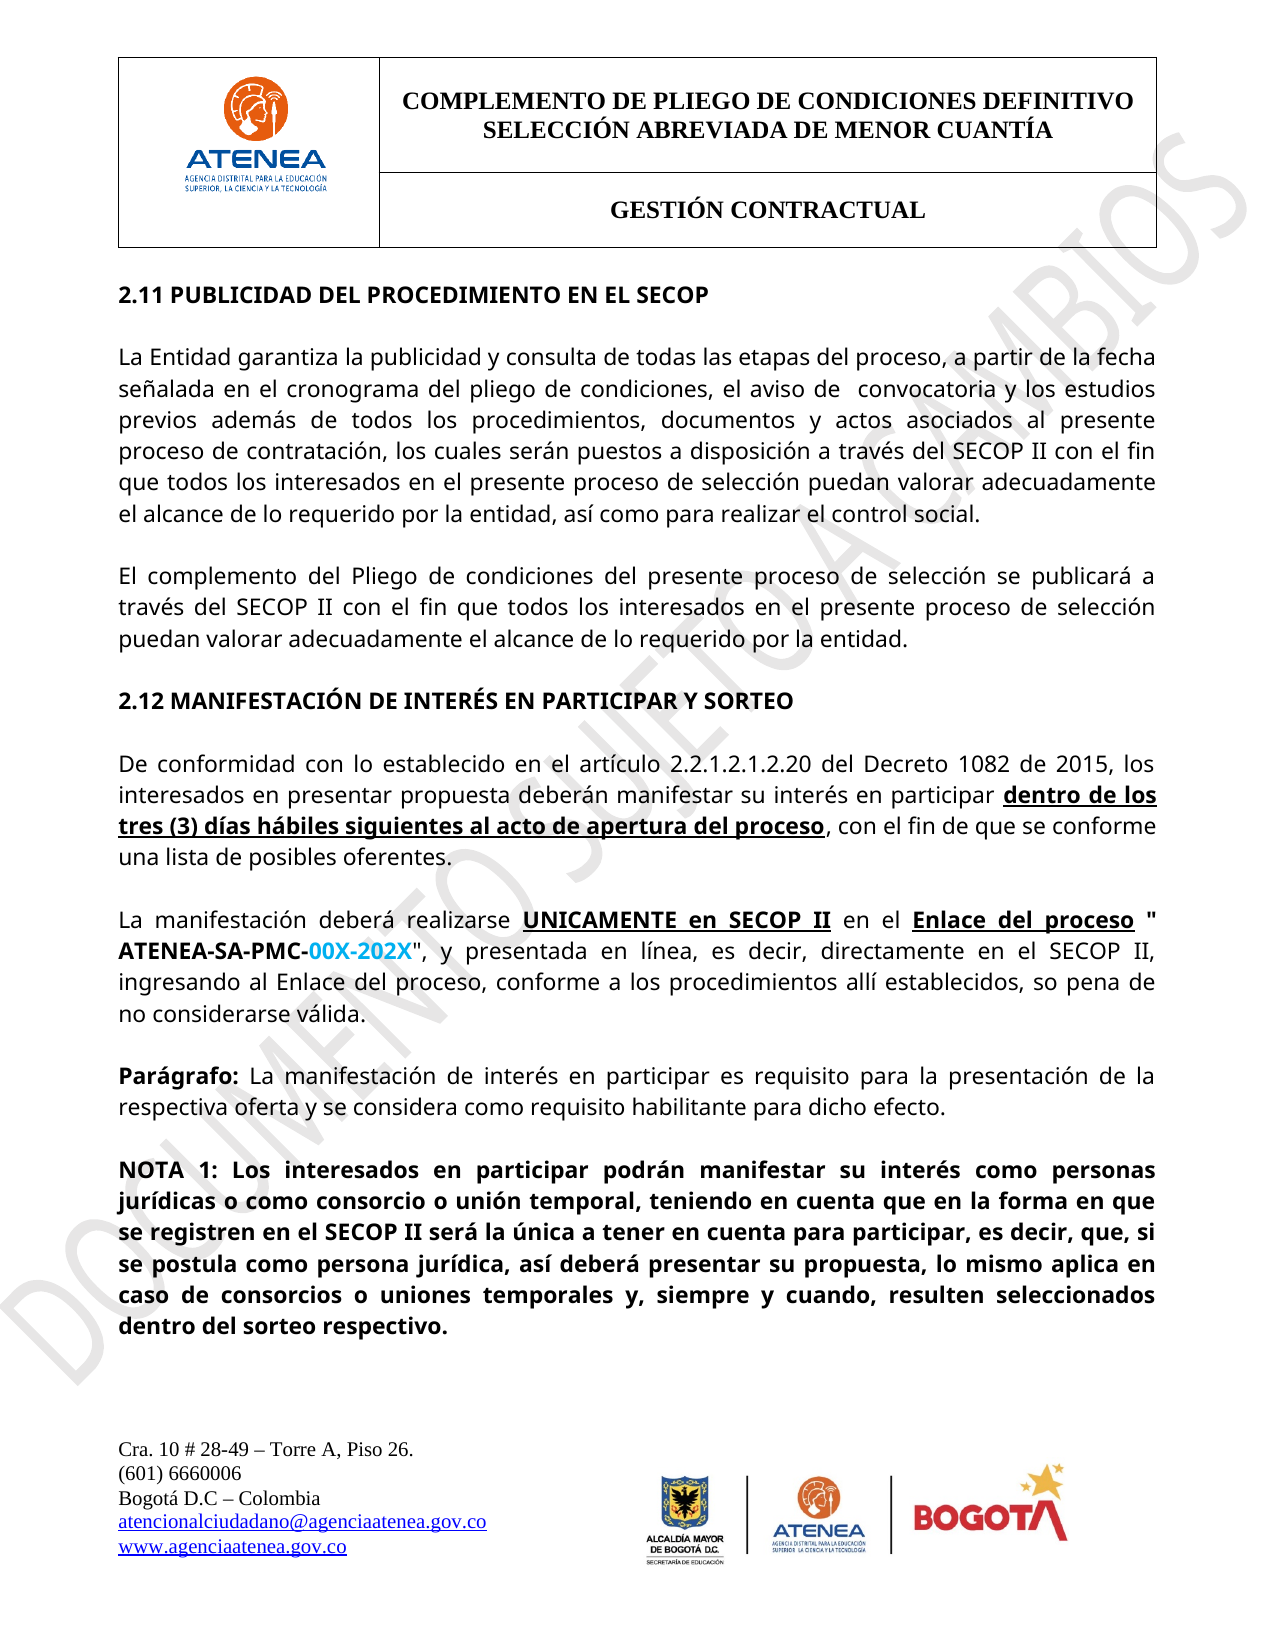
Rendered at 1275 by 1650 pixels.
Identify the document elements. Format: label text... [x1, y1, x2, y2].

picture [637, 1457, 1069, 1567]
text La Entidad garantiza la publicidad y consulta de todas las etapas del proceso, a partir de la fecha señalada en el cronograma del pliego de condiciones, el aviso de convocatoria y los estudios previos además de todos los procedimientos, documentos y actos asociados al presente proceso de contratación, los cuales serán puestos a disposición a través del SECOP II con el fin que todos los interesados en el presente proceso de selección puedan valorar adecuadamente el alcance de lo requerido por la entidad, así como para realizar el control social. [118, 341, 1157, 529]
text La manifestación deberá realizarse UNICAMENTE en SECOP II en el Enlace del proceso " ATENEA-SA-PMC-00X-202X", y presentada en línea, es decir, directamente en el SECOP II, ingresando al Enlace del proceso, conforme a los procedimientos allí establecidos, so pena de no considerarse válida. [118, 904, 1157, 1029]
text NOTA 1: Los interesados en participar podrán manifestar su interés como personas jurídicas o como consorcio o unión temporal, teniendo en cuenta que en la forma en que se registren en el SECOP II será la única a tener en cuenta para participar, es decir, que, si se postula como persona jurídica, así deberá presentar su propuesta, lo mismo aplica en caso de consorcios o uniones temporales y, siempre y cuando, resulten seleccionados dentro del sorteo respectivo. [118, 1154, 1157, 1341]
picture [169, 66, 340, 210]
text Parágrafo: La manifestación de interés en participar es requisito para la presentación de la respectiva oferta y se considera como requisito habilitante para dicho efecto. [118, 1060, 1157, 1123]
text El complemento del Pliego de condiciones del presente proceso de selección se publicará a través del SECOP II con el fin que todos los interesados en el presente proceso de selección puedan valorar adecuadamente el alcance de lo requerido por la entidad. [118, 560, 1157, 654]
text De conformidad con lo establecido en el artículo 2.2.1.2.1.2.20 del Decreto 1082 de 2015, los interesados en presentar propuesta deberán manifestar su interés en participar dentro de los tres (3) días hábiles siguientes al acto de apertura del proceso, con el fin de que se conforme una lista de posibles oferentes. [118, 748, 1157, 873]
text 2.11 PUBLICIDAD DEL PROCEDIMIENTO EN EL SECOP [118, 279, 1157, 310]
text 2.12 MANIFESTACIÓN DE INTERÉS EN PARTICIPAR Y SORTEO [118, 685, 1157, 716]
